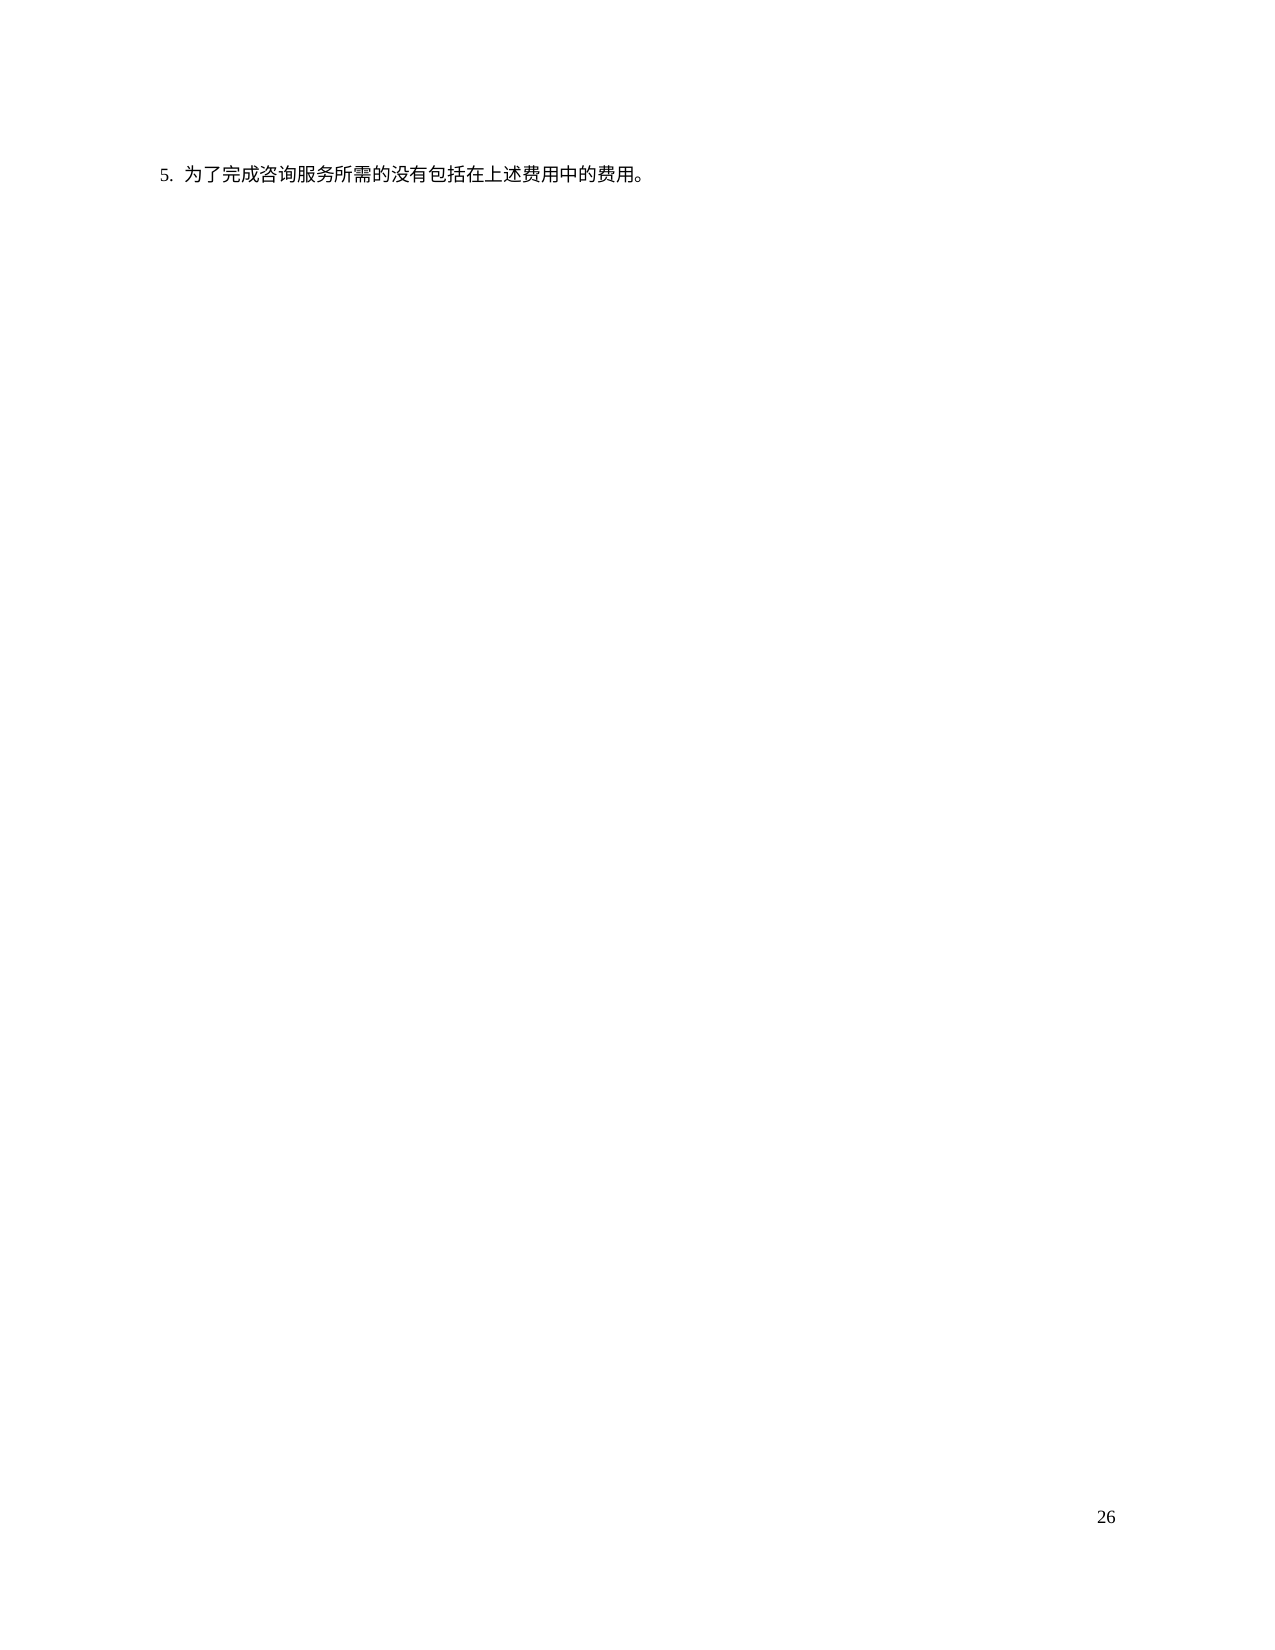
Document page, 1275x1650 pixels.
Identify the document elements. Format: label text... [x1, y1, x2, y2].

list 为了完成咨询服务所需的没有包括在上述费用中的费用。 [159, 159, 1116, 187]
